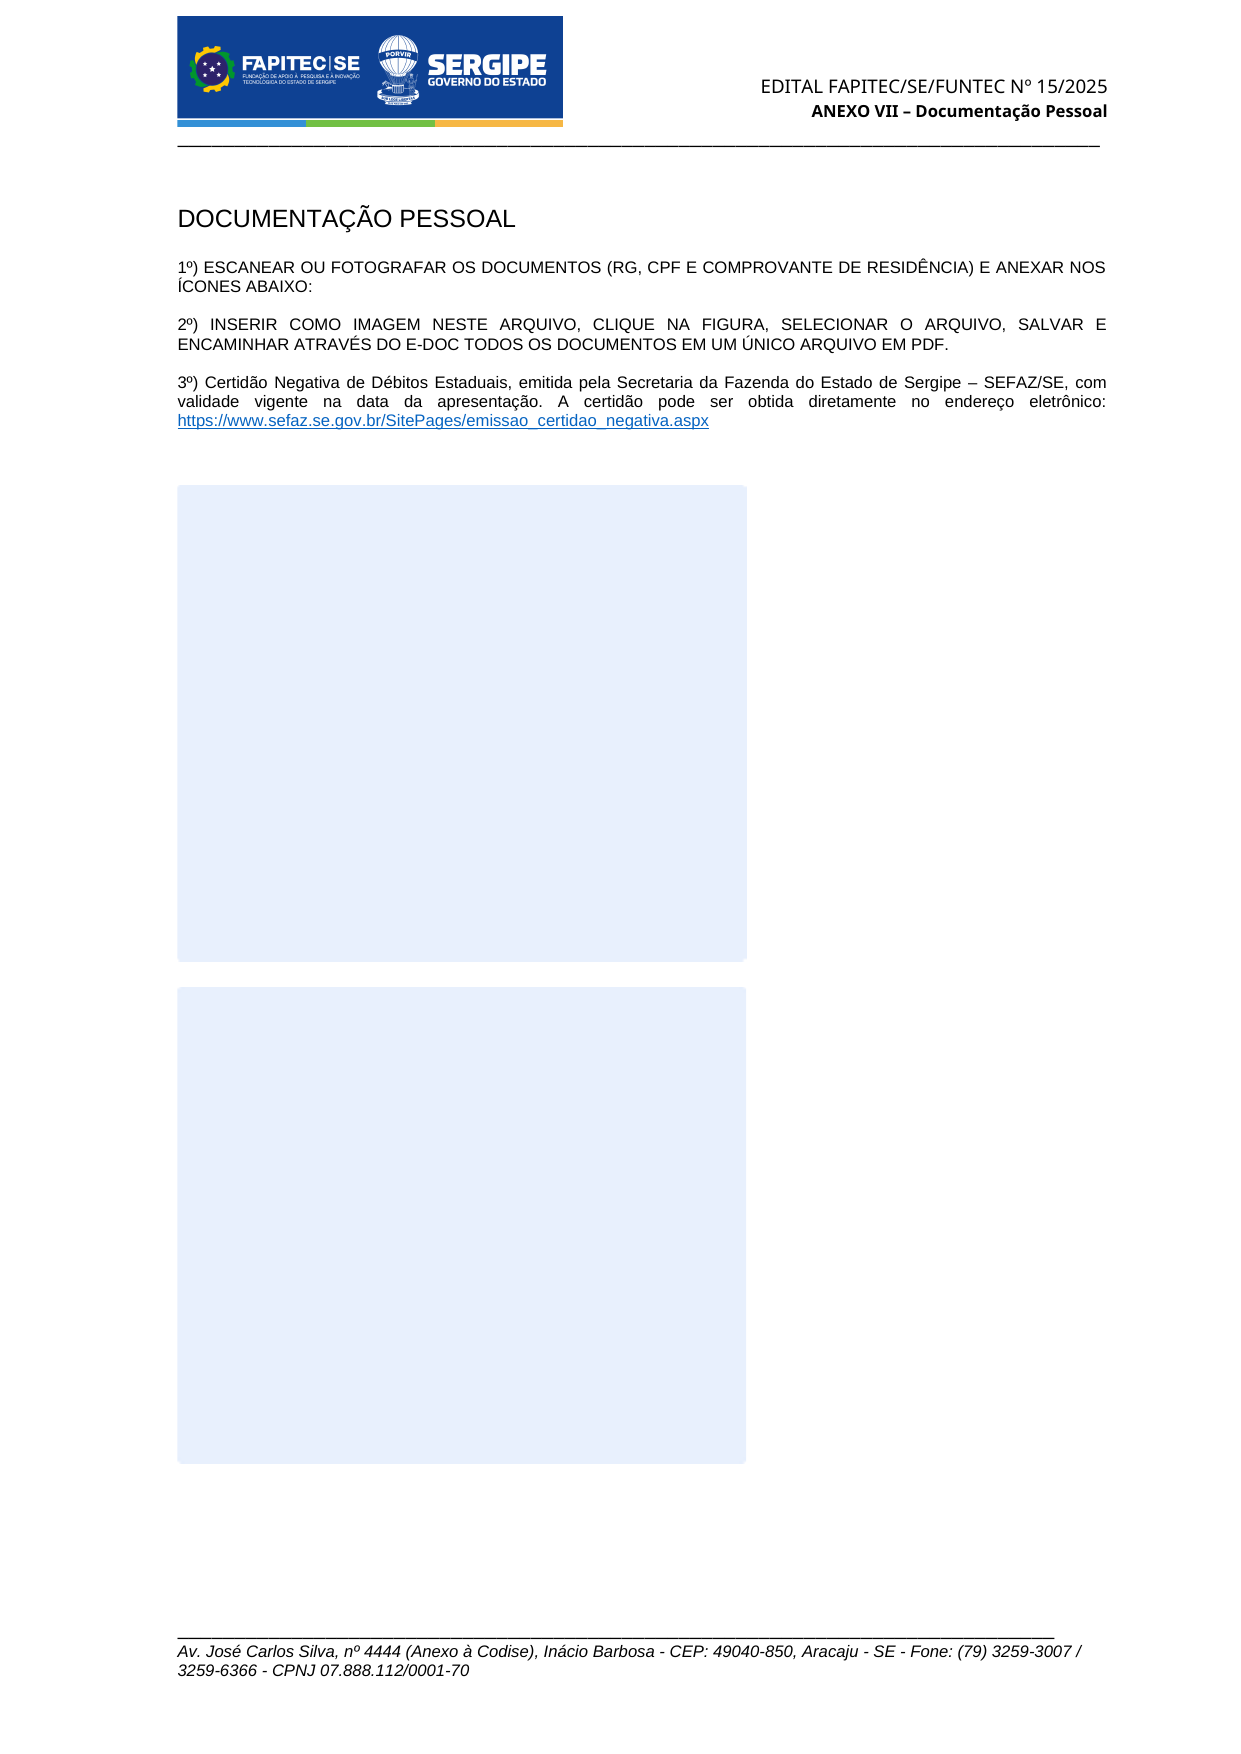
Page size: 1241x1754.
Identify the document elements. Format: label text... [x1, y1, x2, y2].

text DOCUMENTAÇÃO PESSOAL [177, 204, 1107, 233]
picture [177, 485, 747, 962]
text 1º) ESCANEAR OU FOTOGRAFAR OS DOCUMENTOS (RG, CPF E COMPROVANTE DE RESIDÊNCIA) E ANEXAR NOS ÍCONES ABAIXO: [177, 258, 1107, 296]
picture [177, 16, 563, 127]
text 2º) INSERIR COMO IMAGEM NESTE ARQUIVO, CLIQUE NA FIGURA, SELECIONAR O ARQUIVO, SALVAR E ENCAMINHAR ATRAVÉS DO E-DOC TODOS OS DOCUMENTOS EM UM ÚNICO ARQUIVO EM PDF. [177, 315, 1107, 353]
text 3º) Certidão Negativa de Débitos Estaduais, emitida pela Secretaria da Fazenda do Estado de Sergipe – SEFAZ/SE, com validade vigente na data da apresentação. A certidão pode ser obtida diretamente no endereço eletrônico: https://www.sefaz.se.gov.br/SitePages/emissao_certidao_negativa.aspx [177, 373, 1107, 430]
picture [177, 987, 747, 1464]
